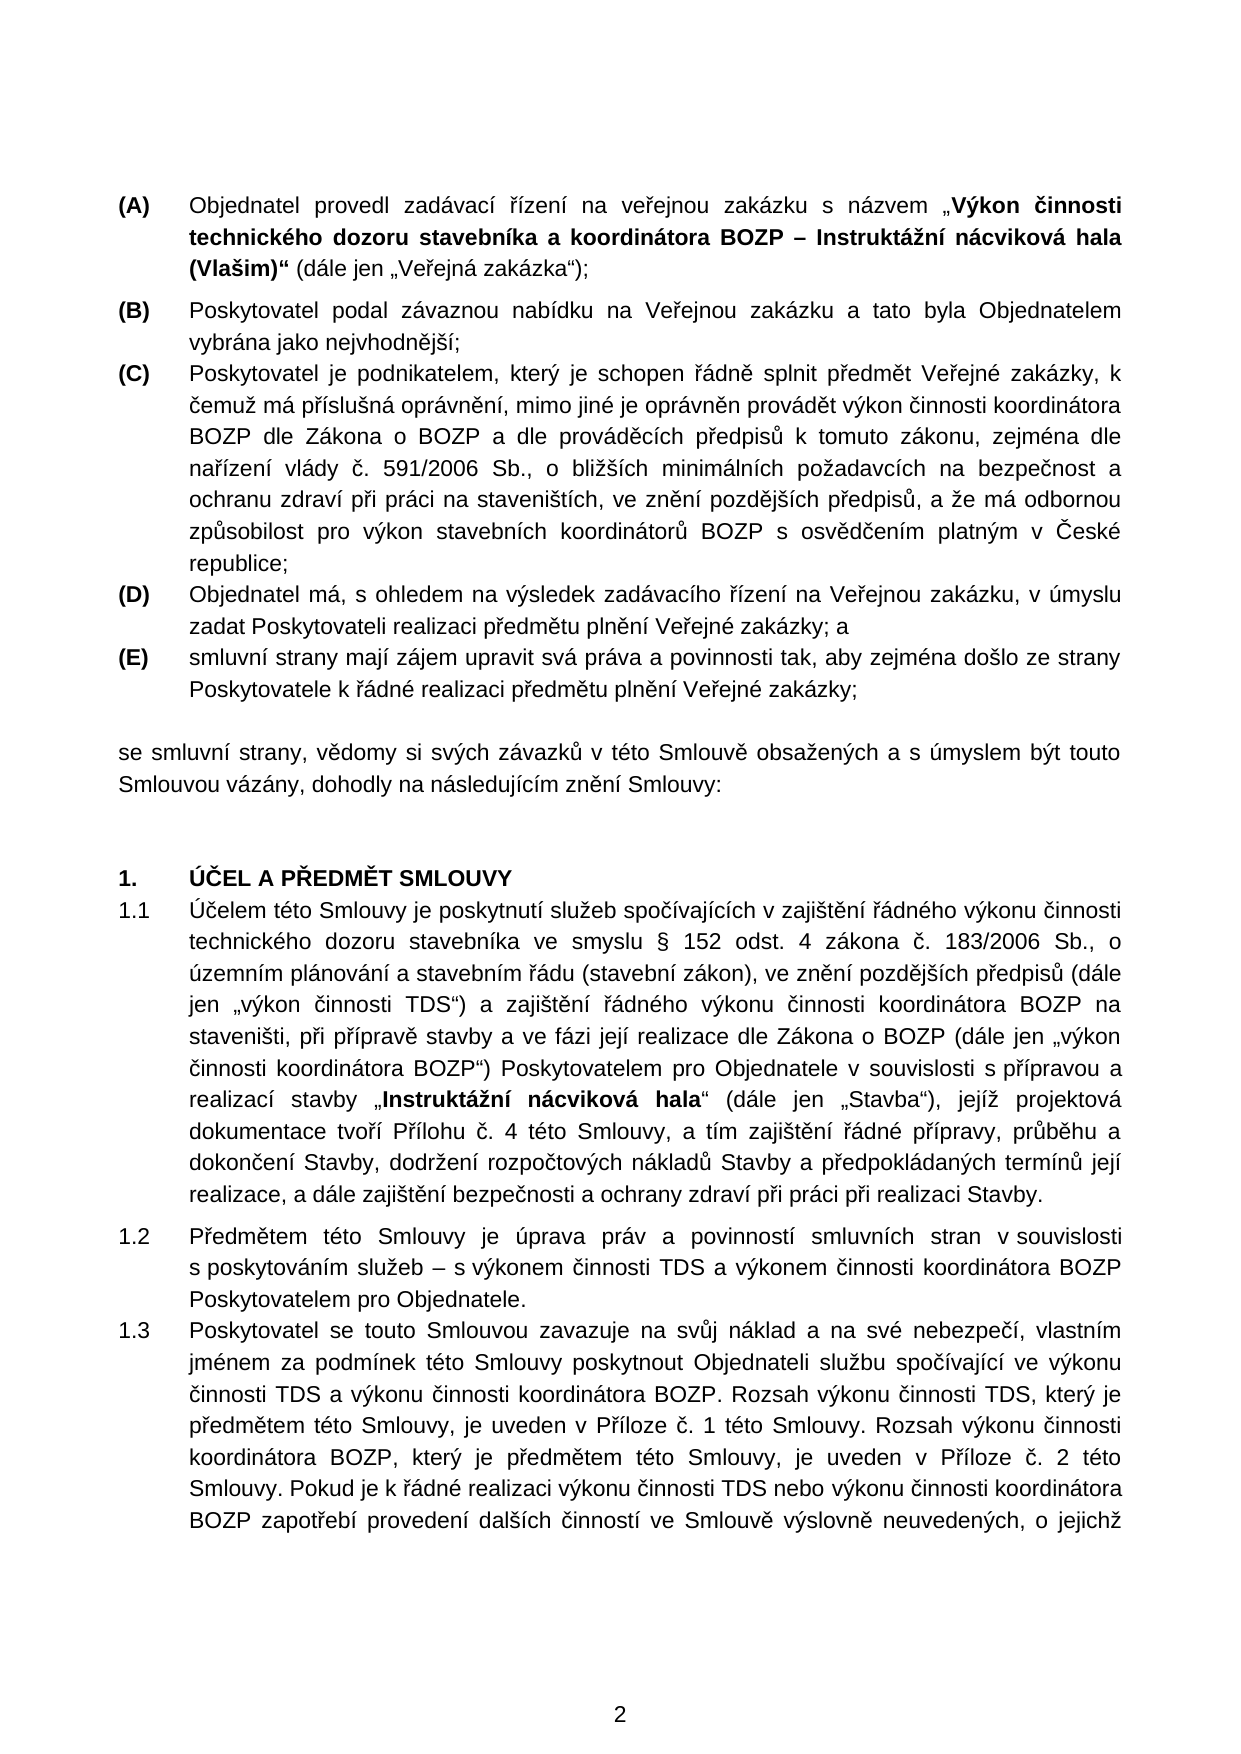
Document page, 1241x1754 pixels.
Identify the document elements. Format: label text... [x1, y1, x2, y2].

text smluvní strany mají zájem upravit svá práva a povinnosti tak, aby zejména došlo ze strany Poskytovatele k řádné realizaci předmětu plnění Veřejné zakázky; [118, 644, 1122, 702]
text Předmětem této Smlouvy je úprava práv a povinností smluvních stran v souvislosti s poskytováním služeb – s výkonem činnosti TDS a výkonem činnosti koordinátora BOZP Poskytovatelem pro Objednatele. [118, 1223, 1122, 1312]
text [118, 1317, 1122, 1533]
text Objednatel má, s ohledem na výsledek zadávacího řízení na Veřejnou zakázku, v úmyslu zadat Poskytovateli realizaci předmětu plnění Veřejné zakázky; a [118, 581, 1122, 639]
text Účelem této Smlouvy je poskytnutí služeb spočívajících v zajištění řádného výkonu činnosti technického dozoru stavebníka ve smyslu § 152 odst. 4 zákona č. 183/2006 Sb., o územním plánování a stavebním řádu (stavební zákon), ve znění pozdějších předpisů (dále jen „výkon činnosti TDS“) a zajištění řádného výkonu činnosti koordinátora BOZP na staveništi, při přípravě stavby a ve fázi její realizace dle Zákona o BOZP (dále jen „výkon činnosti koordinátora BOZP“) Poskytovatelem pro Objednatele v souvislosti s přípravou a realizací stavby „Instruktážní nácviková hala“ (dále jen „Stavba“), jejíž projektová dokumentace tvoří Přílohu č. 4 této Smlouvy, a tím zajištění řádné přípravy, průběhu a dokončení Stavby, dodržení rozpočtových nákladů Stavby a předpokládaných termínů její realizace, a dále zajištění bezpečnosti a ochrany zdraví při práci při realizaci Stavby. [118, 897, 1122, 1207]
text Poskytovatel podal závaznou nabídku na Veřejnou zakázku a tato byla Objednatelem vybrána jako nejvhodnější; [118, 297, 1122, 355]
text se smluvní strany, vědomy si svých závazků v této Smlouvě obsažených a s úmyslem být touto Smlouvou vázány, dohodly na následujícím znění Smlouvy: [118, 739, 1122, 797]
text Objednatel provedl zadávací řízení na veřejnou zakázku s názvem „Výkon činnosti technického dozoru stavebníka a koordinátora BOZP – Instruktážní nácviková hala (Vlašim)“ (dále jen „Veřejná zakázka“); [118, 192, 1122, 281]
text Poskytovatel je podnikatelem, který je schopen řádně splnit předmět Veřejné zakázky, k čemuž má příslušná oprávnění, mimo jiné je oprávněn provádět výkon činnosti koordinátora BOZP dle Zákona o BOZP a dle prováděcích předpisů k tomuto zákonu, zejména dle nařízení vlády č. 591/2006 Sb., o bližších minimálních požadavcích na bezpečnost a ochranu zdraví při práci na staveništích, ve znění pozdějších předpisů, a že má odbornou způsobilost pro výkon stavebních koordinátorů BOZP s osvědčením platným v České republice; [118, 360, 1122, 576]
text ÚČEL A PŘEDMĚT SMLOUVY [118, 865, 1122, 892]
